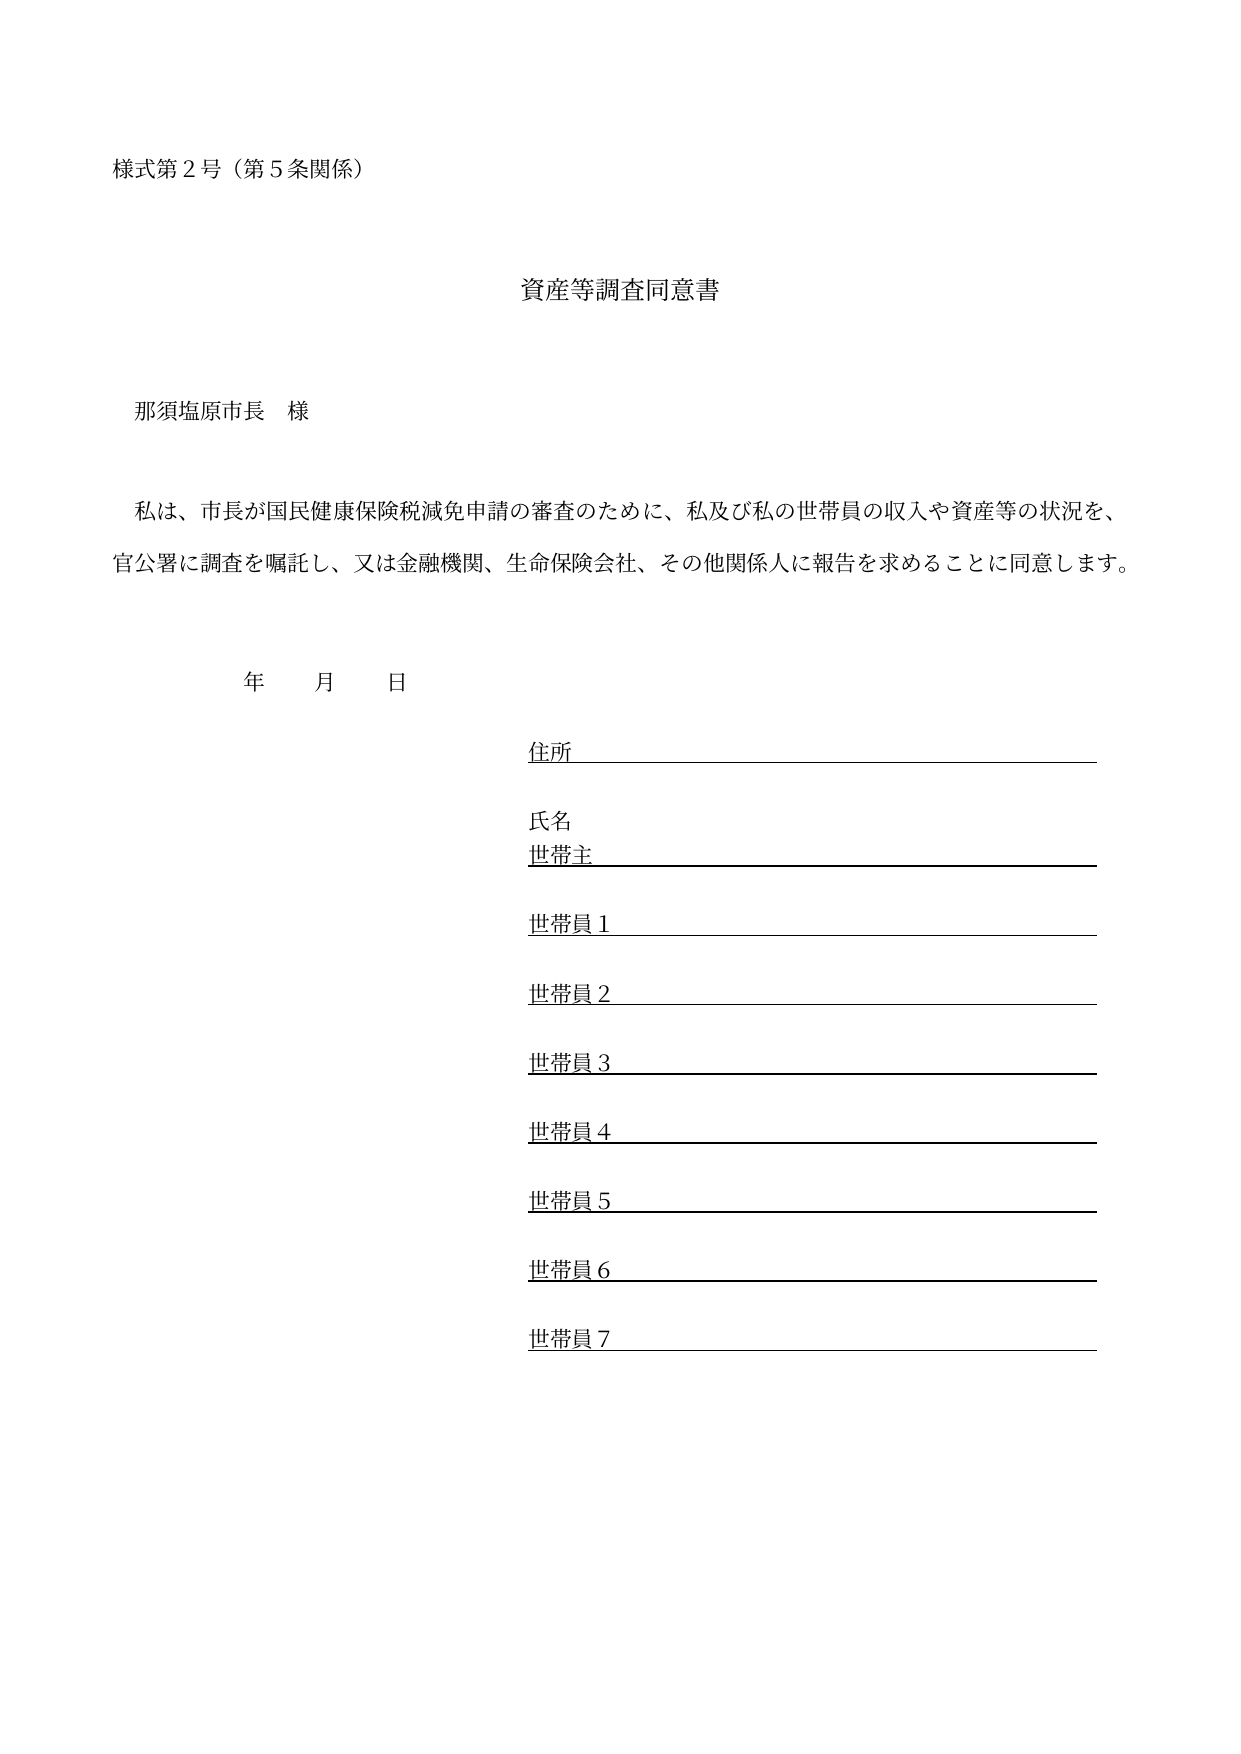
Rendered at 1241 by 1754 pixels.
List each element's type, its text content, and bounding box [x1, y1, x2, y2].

text 資産等調査同意書 [112, 254, 1128, 324]
text 世帯主 [112, 837, 1128, 871]
text 私は、市長が国民健康保険税減免申請の審査のために、私及び私の世帯員の収入や資産等の状況を、官公署に調査を嘱託し、又は金融機関、生命保険会社、その他関係人に報告を求めることに同意します。 [112, 493, 1128, 579]
text 世帯員１ [112, 906, 1128, 941]
text 様式第２号（第５条関係） [112, 151, 1128, 185]
text 住所 [112, 733, 1128, 768]
text 世帯員３ [112, 1044, 1128, 1079]
text 世帯員５ [112, 1183, 1128, 1217]
text 年 月 日 [112, 664, 1128, 698]
text 世帯員６ [112, 1252, 1128, 1286]
text 世帯員２ [112, 975, 1128, 1010]
text 世帯員４ [112, 1113, 1128, 1148]
text 那須塩原市長 様 [112, 393, 1128, 427]
text 氏名 [112, 802, 1128, 837]
text 世帯員７ [112, 1321, 1128, 1356]
